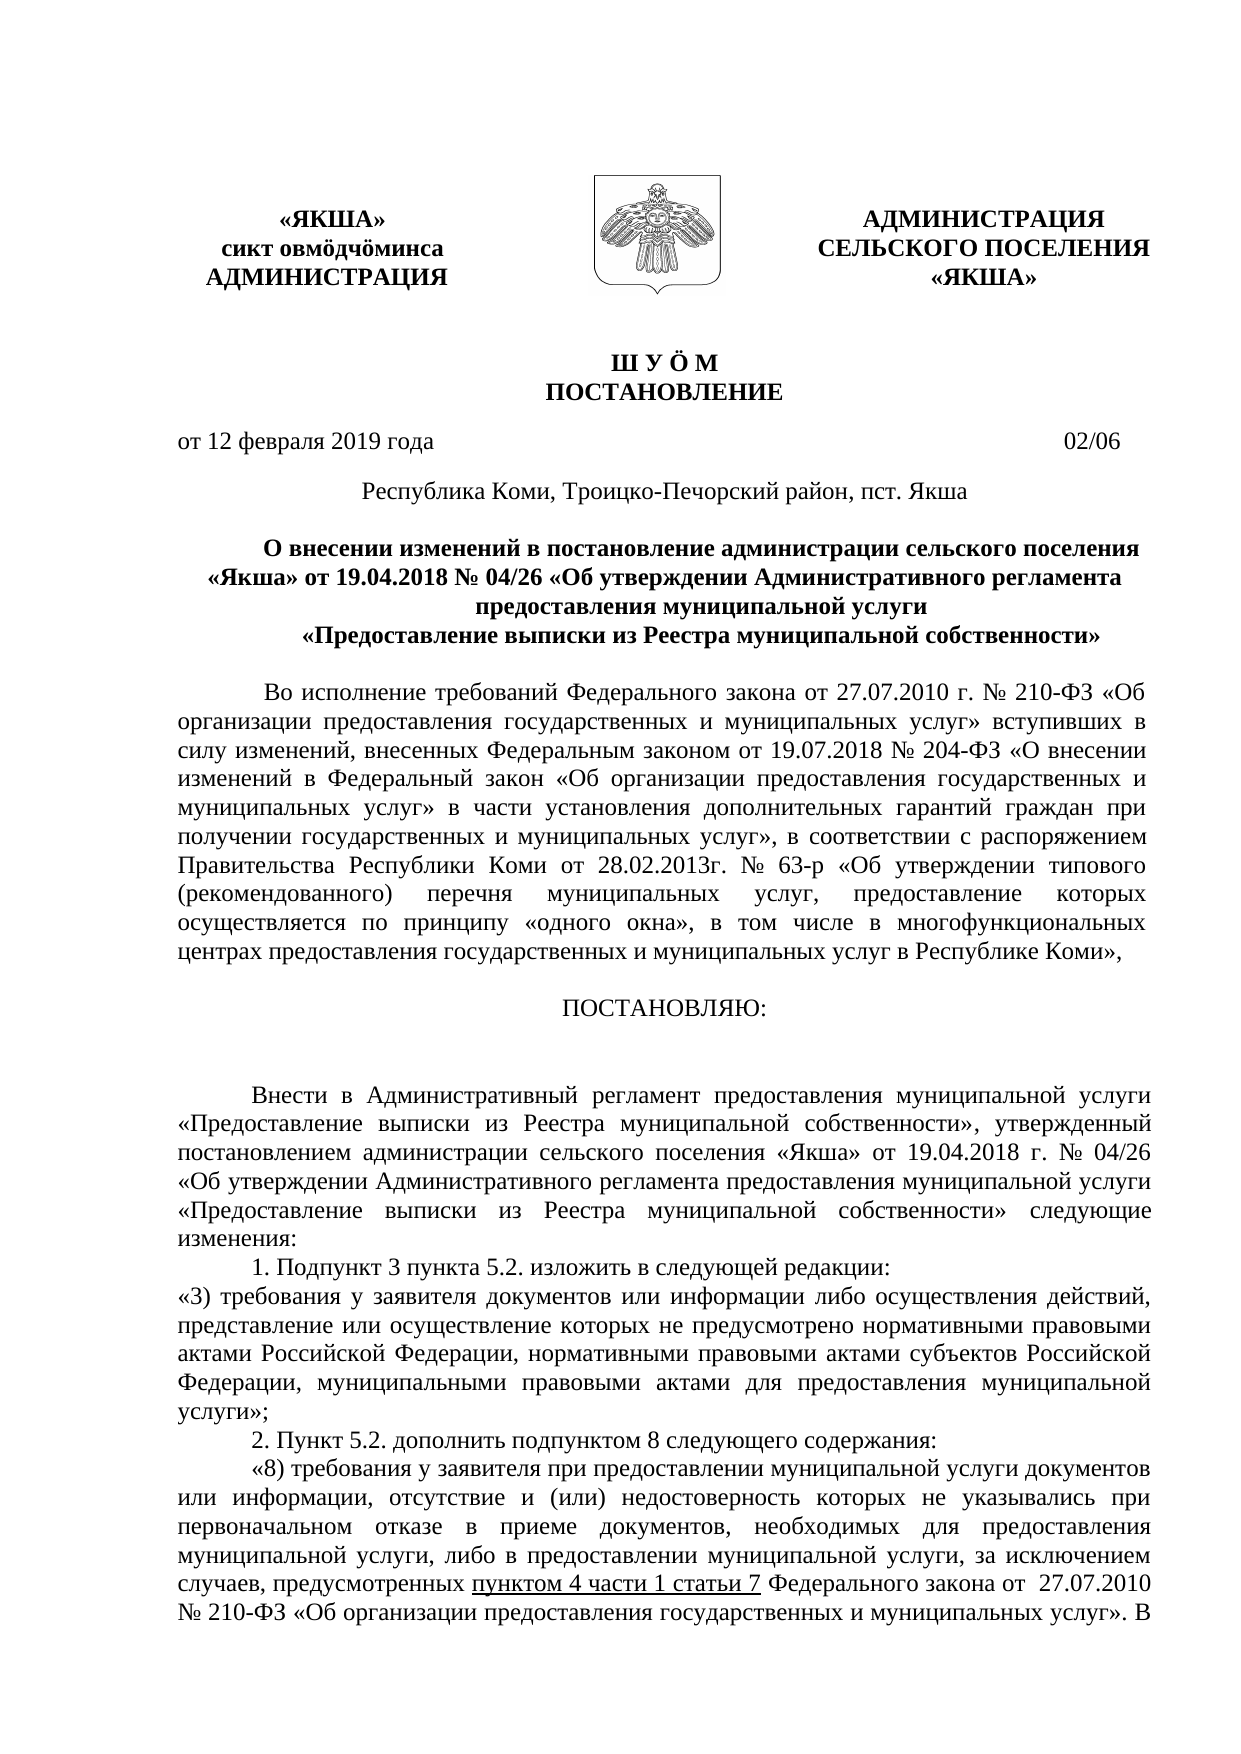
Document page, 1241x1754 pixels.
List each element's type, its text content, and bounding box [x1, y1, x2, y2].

text Ш У Ö М [177, 348, 1152, 377]
text ПОСТАНОВЛЯЮ: [177, 993, 1152, 1022]
picture [588, 175, 726, 296]
text «Предоставление выписки из Реестра муниципальной собственности» [177, 620, 1152, 648]
text О внесении изменений в постановление администрации сельского поселения «Якша» от 19.04.2018 № 04/26 «Об утверждении Административного регламента [177, 533, 1152, 591]
table_header «ЯКША» сикт овмöдчöминса АДМИНИСТРАЦИЯ [163, 147, 502, 348]
text 2. Пункт 5.2. дополнить подпунктом 8 следующего содержания: [177, 1425, 1152, 1453]
text Внести в Административный регламент предоставления муниципальной услуги «Предоставление выписки из Реестра муниципальной собственности», утвержденный постановлением администрации сельского поселения «Якша» от 19.04.2018 г. № 04/26 «Об утверждении Административного регламента предоставления муниципальной услуги «Предоставление выписки из Реестра муниципальной собственности» следующие изменения: [177, 1080, 1152, 1252]
table_header [502, 147, 812, 348]
text от 12 февраля 2019 года 02/06 [177, 426, 1152, 455]
text 1. Подпункт 3 пункта 5.2. изложить в следующей редакции: [177, 1252, 1152, 1281]
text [177, 1453, 1152, 1626]
text предоставления муниципальной услуги [177, 591, 1152, 620]
table_header АДМИНИСТРАЦИЯ СЕЛЬСКОГО ПОСЕЛЕНИЯ «ЯКША» [812, 147, 1167, 348]
text ПОСТАНОВЛЕНИЕ [177, 377, 1152, 406]
text Республика Коми, Троицко-Печорский район, пст. Якша [177, 476, 1152, 505]
text «3) требования у заявителя документов или информации либо осуществления действий, представление или осуществление которых не предусмотрено нормативными правовыми актами Российской Федерации, нормативными правовыми актами субъектов Российской Федерации, муниципальными правовыми актами для предоставления муниципальной услуги»; [177, 1281, 1152, 1425]
text Во исполнение требований Федерального закона от 27.07.2010 г. № 210-ФЗ «Об организации предоставления государственных и муниципальных услуг» вступивших в силу изменений, внесенных Федеральным законом от 19.07.2018 № 204-ФЗ «О внесении изменений в Федеральный закон «Об организации предоставления государственных и муниципальных услуг» в части установления дополнительных гарантий граждан при получении государственных и муниципальных услуг», в соответствии с распоряжением Правительства Республики Коми от 28.02.2013г. № 63-р «Об утверждении типового (рекомендованного) перечня муниципальных услуг, предоставление которых осуществляется по принципу «одного окна», в том числе в многофункциональных центрах предоставления государственных и муниципальных услуг в Республике Коми», [177, 677, 1147, 965]
